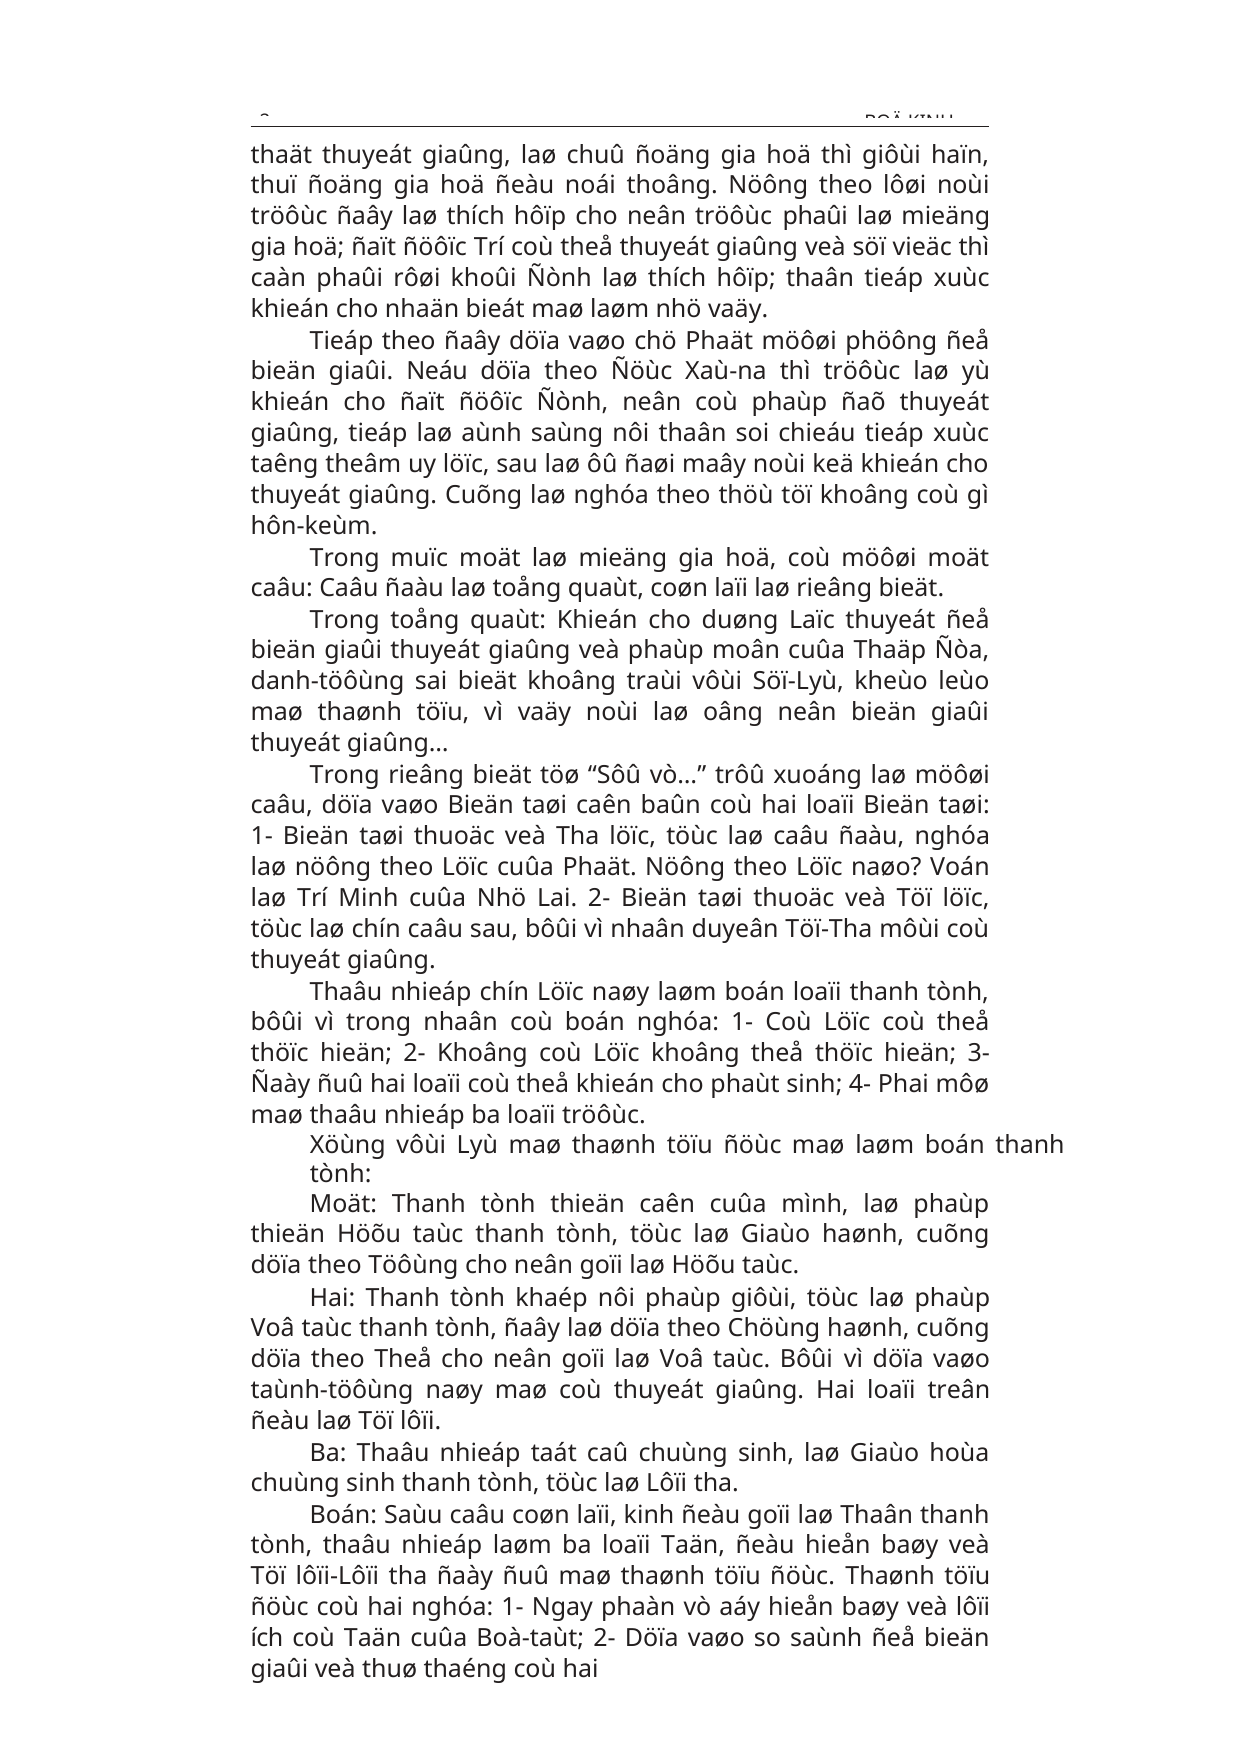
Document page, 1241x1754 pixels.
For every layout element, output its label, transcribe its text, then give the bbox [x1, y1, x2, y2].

text Moät: Thanh tònh thieän caên cuûa mình, laø phaùp thieän Höõu taùc thanh tònh, töùc laø Giaùo haønh, cuõng döïa theo Töôùng cho neân goïi laø Höõu taùc. [250, 1188, 990, 1281]
text Boán: Saùu caâu coøn laïi, kinh ñeàu goïi laø Thaân thanh tònh, thaâu nhieáp laøm ba loaïi Taän, ñeàu hieån baøy veà Töï lôïi-Lôïi tha ñaày ñuû maø thaønh töïu ñöùc. Thaønh töïu ñöùc coù hai nghóa: 1- Ngay phaàn vò aáy hieån baøy veà lôïi ích coù Taän cuûa Boà-taùt; 2- Döïa vaøo so saùnh ñeå bieän giaûi veà thuø thaéng coù hai [250, 1498, 990, 1684]
text Thaâu nhieáp chín Löïc naøy laøm boán loaïi thanh tònh, bôûi vì trong nhaân coù boán nghóa: 1- Coù Löïc coù theå thöïc hieän; 2- Khoâng coù Löïc khoâng theå thöïc hieän; 3- Ñaày ñuû hai loaïi coù theå khieán cho phaùt sinh; 4- Phai môø maø thaâu nhieáp ba loaïi tröôùc. [250, 976, 990, 1131]
text Tieáp theo ñaây döïa vaøo chö Phaät möôøi phöông ñeå bieän giaûi. Neáu döïa theo Ñöùc Xaù-na thì tröôùc laø yù khieán cho ñaït ñöôïc Ñònh, neân coù phaùp ñaõ thuyeát giaûng, tieáp laø aùnh saùng nôi thaân soi chieáu tieáp xuùc taêng theâm uy löïc, sau laø ôû ñaøi maây noùi keä khieán cho thuyeát giaûng. Cuõng laø nghóa theo thöù töï khoâng coù gì hôn-keùm. [250, 324, 990, 542]
text Trong toång quaùt: Khieán cho duøng Laïc thuyeát ñeå bieän giaûi thuyeát giaûng veà phaùp moân cuûa Thaäp Ñòa, danh-töôùng sai bieät khoâng traùi vôùi Söï-Lyù, kheùo leùo maø thaønh töïu, vì vaäy noùi laø oâng neân bieän giaûi thuyeát giaûng… [250, 604, 990, 759]
text Hai: Thanh tònh khaép nôi phaùp giôùi, töùc laø phaùp Voâ taùc thanh tònh, ñaây laø döïa theo Chöùng haønh, cuõng döïa theo Theå cho neân goïi laø Voâ taùc. Bôûi vì döïa vaøo taùnh-töôùng naøy maø coù thuyeát giaûng. Hai loaïi treân ñeàu laø Töï lôïi. [250, 1281, 990, 1436]
text Xöùng vôùi Lyù maø thaønh töïu ñöùc maø laøm boán thanh tònh: [309, 1131, 1065, 1188]
text Trong muïc moät laø mieäng gia hoä, coù möôøi moät caâu: Caâu ñaàu laø toång quaùt, coøn laïi laø rieâng bieät. [250, 542, 990, 604]
text Ba: Thaâu nhieáp taát caû chuùng sinh, laø Giaùo hoùa chuùng sinh thanh tònh, töùc laø Lôïi tha. [250, 1436, 990, 1498]
text thaät thuyeát giaûng, laø chuû ñoäng gia hoä thì giôùi haïn, thuï ñoäng gia hoä ñeàu noái thoâng. Nöông theo lôøi noùi tröôùc ñaây laø thích hôïp cho neân tröôùc phaûi laø mieäng gia hoä; ñaït ñöôïc Trí coù theå thuyeát giaûng veà söï vieäc thì caàn phaûi rôøi khoûi Ñònh laø thích hôïp; thaân tieáp xuùc khieán cho nhaän bieát maø laøm nhö vaäy. [250, 138, 990, 324]
text Trong rieâng bieät töø “Sôû vò…” trôû xuoáng laø möôøi caâu, döïa vaøo Bieän taøi caên baûn coù hai loaïi Bieän taøi: 1- Bieän taøi thuoäc veà Tha löïc, töùc laø caâu ñaàu, nghóa laø nöông theo Löïc cuûa Phaät. Nöông theo Löïc naøo? Voán laø Trí Minh cuûa Nhö Lai. 2- Bieän taøi thuoäc veà Töï löïc, töùc laø chín caâu sau, bôûi vì nhaân duyeân Töï-Tha môùi coù thuyeát giaûng. [250, 759, 990, 976]
